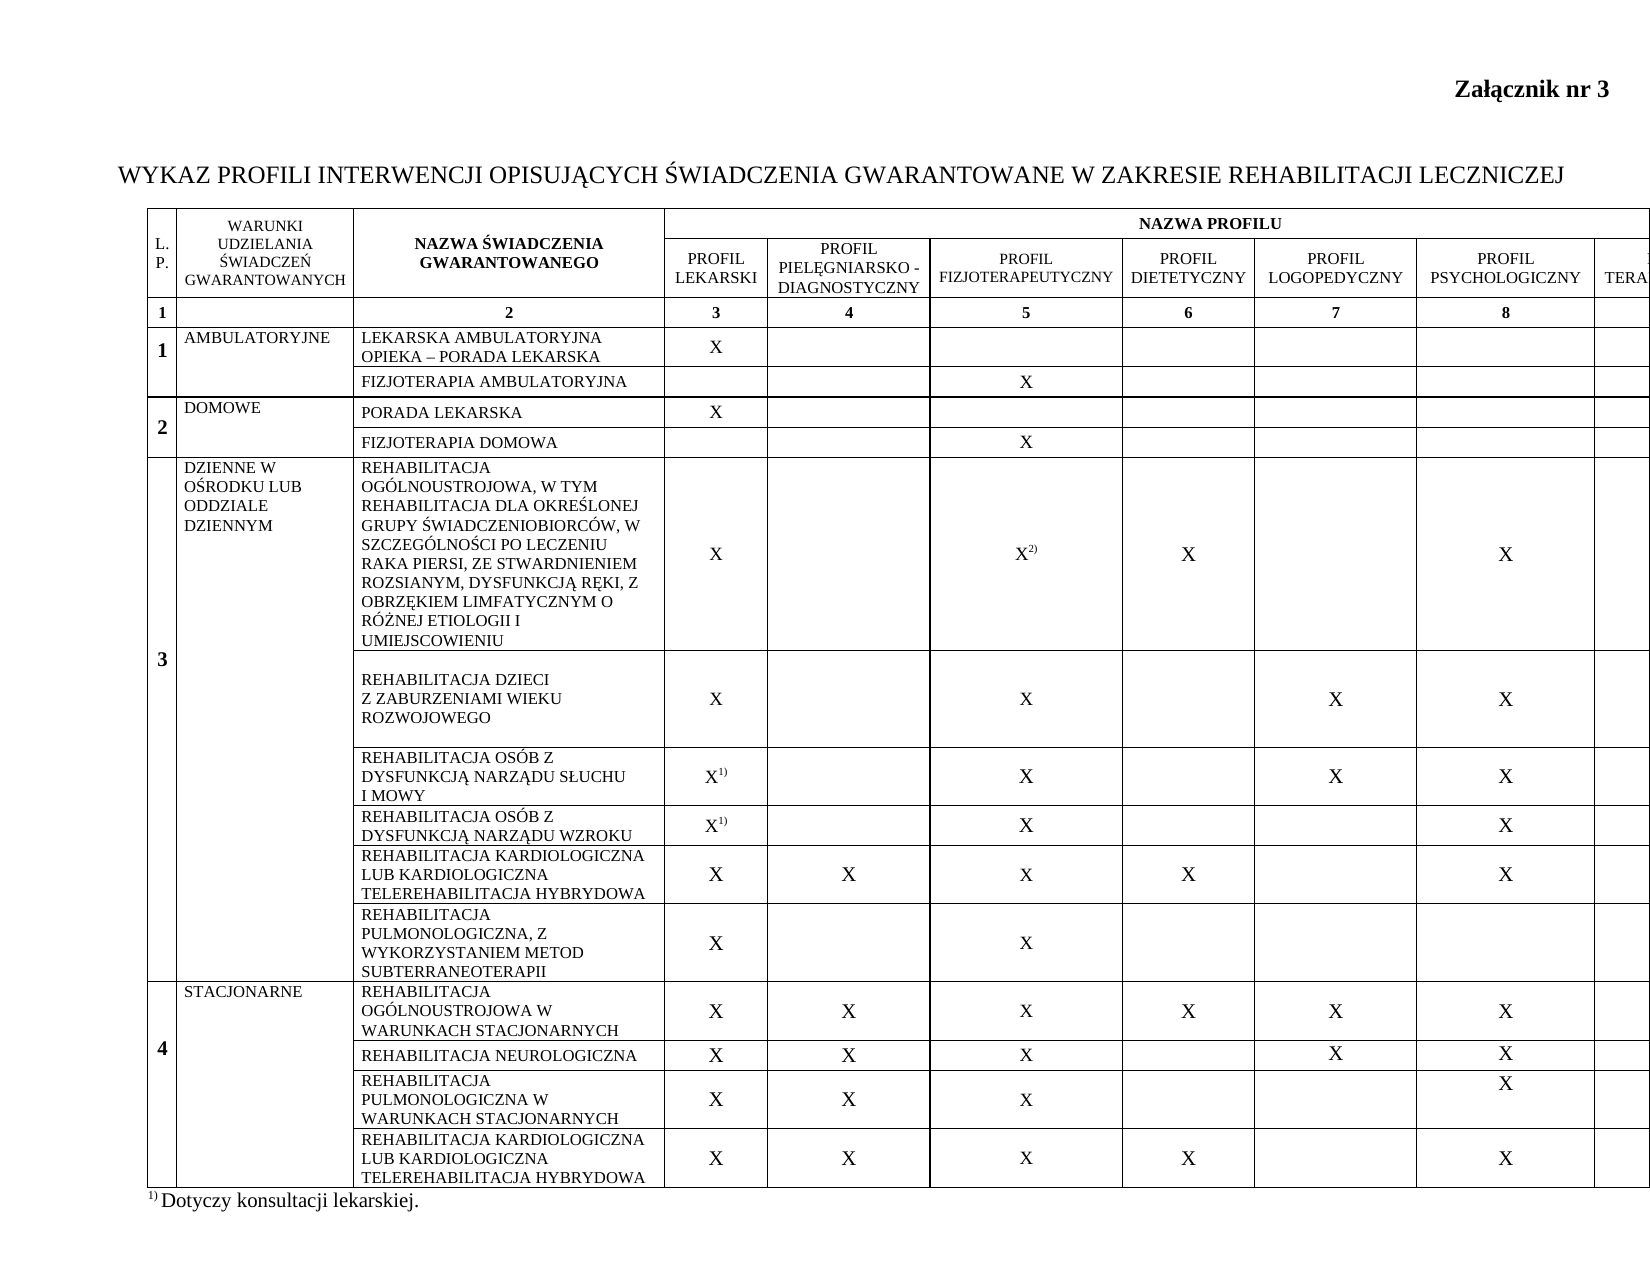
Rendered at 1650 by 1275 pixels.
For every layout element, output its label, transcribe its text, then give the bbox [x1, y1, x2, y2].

table_cell X [1595, 651, 1649, 747]
table_cell X [1255, 982, 1416, 1039]
text WYKAZ PROFILI INTERWENCJI OPISUJĄCYCH ŚWIADCZENIA GWARANTOWANE W ZAKRESIE REHABILITACJI LECZNICZEJ [74, 160, 1609, 189]
table_cell [931, 328, 1122, 366]
table_cell [1123, 1071, 1254, 1128]
table_cell [1417, 428, 1594, 457]
table_cell FIZJOTERAPIA AMBULATORYJNA [354, 367, 664, 396]
table_cell X [665, 651, 767, 747]
table_cell 6 [1123, 298, 1254, 327]
table_cell REHABILITACJA PULMONOLOGICZNA W WARUNKACH STACJONARNYCH [354, 1071, 664, 1128]
table_cell [1417, 328, 1594, 366]
table_cell X [1255, 651, 1416, 747]
table_cell REHABILITACJA DZIECI Z ZABURZENIAMI WIEKU ROZWOJOWEGO [354, 651, 664, 747]
table_cell X [665, 398, 767, 427]
table_cell X [1595, 982, 1649, 1039]
text 1) Dotyczy konsultacji lekarskiej. [148, 1188, 1609, 1212]
table_cell [1417, 904, 1594, 981]
table_cell 3 [665, 298, 767, 327]
table_cell [177, 298, 353, 327]
table_header NAZWA ŚWIADCZENIA GWARANTOWANEGO [354, 209, 664, 297]
table_cell DOMOWE [177, 398, 353, 457]
table_cell 8 [1417, 298, 1594, 327]
table_cell X [1595, 458, 1649, 649]
table_cell X [1123, 1129, 1254, 1187]
table_cell X [768, 1129, 929, 1187]
table_cell [1123, 651, 1254, 747]
table_cell [1123, 328, 1254, 366]
table_cell 4 [148, 982, 176, 1187]
table_cell 4 [768, 298, 929, 327]
table_cell X [1417, 1129, 1594, 1187]
table_cell 9 [1595, 298, 1649, 327]
table_cell [665, 367, 767, 396]
table_cell PROFIL PSYCHOLOGICZNY [1417, 239, 1594, 297]
table_cell [768, 748, 929, 805]
table_cell [1123, 1041, 1254, 1070]
table_cell X [1417, 458, 1594, 649]
table_cell X [1255, 748, 1416, 805]
table_cell 3 [148, 458, 176, 981]
table_cell X [931, 748, 1122, 805]
table_cell [1255, 428, 1416, 457]
table_cell X [768, 1071, 929, 1128]
table_cell [1595, 846, 1649, 903]
table_cell [1595, 398, 1649, 427]
table_cell X [931, 806, 1122, 845]
table_cell 2 [354, 298, 664, 327]
table_cell X2) [931, 458, 1122, 649]
table_cell X [931, 1071, 1122, 1128]
table_cell [1255, 904, 1416, 981]
table_header WARUNKI UDZIELANIA ŚWIADCZEŃ GWARANTOWANYCH [177, 209, 353, 297]
table_cell [768, 428, 929, 457]
table_cell [1255, 846, 1416, 903]
table_cell PROFIL TERAPEUTYCZNY [1595, 239, 1649, 297]
table_cell X [1417, 1071, 1594, 1128]
table_cell X [665, 1071, 767, 1128]
table_cell [768, 904, 929, 981]
table_cell STACJONARNE [177, 982, 353, 1187]
table_cell [1255, 398, 1416, 427]
table_cell X [931, 428, 1122, 457]
table_cell X [1417, 982, 1594, 1039]
table_cell [1595, 904, 1649, 981]
table_cell PROFIL DIETETYCZNY [1123, 239, 1254, 297]
table_cell REHABILITACJA OGÓLNOUSTROJOWA, W TYM REHABILITACJA DLA OKREŚLONEJ GRUPY ŚWIADCZENIOBIORCÓW, W SZCZEGÓLNOŚCI PO LECZENIU RAKA PIERSI, ZE STWARDNIENIEM ROZSIANYM, DYSFUNKCJĄ RĘKI, Z OBRZĘKIEM LIMFATYCZNYM O RÓŻNEJ ETIOLOGII I UMIEJSCOWIENIU [354, 458, 664, 649]
table_cell X [665, 458, 767, 649]
table_cell X [665, 846, 767, 903]
table_cell X [665, 1041, 767, 1070]
table_cell [768, 651, 929, 747]
table_cell X [1417, 846, 1594, 903]
table_cell [1123, 398, 1254, 427]
table_cell X [931, 651, 1122, 747]
table_cell PROFIL LOGOPEDYCZNY [1255, 239, 1416, 297]
table_cell LEKARSKA AMBULATORYJNA OPIEKA – PORADA LEKARSKA [354, 328, 664, 366]
table_cell 5 [931, 298, 1122, 327]
table_cell X [665, 328, 767, 366]
table_cell [1123, 748, 1254, 805]
table_cell [1595, 367, 1649, 396]
table_cell [1595, 1071, 1649, 1128]
table_cell [1595, 428, 1649, 457]
table_cell 2 [148, 398, 176, 457]
table_cell [1255, 1071, 1416, 1128]
table_cell X [931, 904, 1122, 981]
table_cell AMBULATORYJNE [177, 328, 353, 396]
table_cell DZIENNE W OŚRODKU LUB ODDZIALE DZIENNYM [177, 458, 353, 981]
table_cell X [1417, 806, 1594, 845]
table_cell X [1123, 982, 1254, 1039]
table_cell PROFIL LEKARSKI [665, 239, 767, 297]
table_cell PROFIL PIELĘGNIARSKO -DIAGNOSTYCZNY [768, 239, 929, 297]
table_cell X [931, 982, 1122, 1039]
table_cell 1 [148, 328, 176, 396]
table_cell [1255, 1129, 1416, 1187]
table_cell [768, 367, 929, 396]
table_cell X [665, 982, 767, 1039]
table_cell X [665, 1129, 767, 1187]
table_cell X [1123, 458, 1254, 649]
table_cell [768, 328, 929, 366]
table_cell X [1417, 1041, 1594, 1070]
table_cell X [1123, 846, 1254, 903]
table_cell REHABILITACJA OSÓB Z DYSFUNKCJĄ NARZĄDU SŁUCHU I MOWY [354, 748, 664, 805]
table_cell X [768, 1041, 929, 1070]
table_cell [1123, 806, 1254, 845]
table_cell REHABILITACJA OGÓLNOUSTROJOWA W WARUNKACH STACJONARNYCH [354, 982, 664, 1039]
table_cell X [768, 846, 929, 903]
table_cell [1417, 398, 1594, 427]
table_header NAZWA PROFILU [665, 209, 1649, 238]
table_cell X1) [665, 748, 767, 805]
text Załącznik nr 3 [148, 74, 1609, 103]
table_cell [931, 398, 1122, 427]
table_cell X [768, 982, 929, 1039]
table_cell X1) [665, 806, 767, 845]
table_cell [768, 458, 929, 649]
table_header L.P. [148, 209, 176, 297]
table_cell PROFIL FIZJOTERAPEUTYCZNY [931, 239, 1122, 297]
table_cell X [1255, 1041, 1416, 1070]
table_cell X [1595, 1041, 1649, 1070]
table_cell X [931, 1129, 1122, 1187]
table_cell REHABILITACJA NEUROLOGICZNA [354, 1041, 664, 1070]
table_cell [1123, 428, 1254, 457]
table_cell REHABILITACJA KARDIOLOGICZNA LUB KARDIOLOGICZNA TELEREHABILITACJA HYBRYDOWA [354, 1129, 664, 1187]
table_cell [1595, 1129, 1649, 1187]
table_cell [768, 398, 929, 427]
table_cell [1417, 367, 1594, 396]
table_cell PORADA LEKARSKA [354, 398, 664, 427]
table_cell [1255, 806, 1416, 845]
table_cell 1 [148, 298, 176, 327]
table_cell [1255, 458, 1416, 649]
table_cell [1123, 904, 1254, 981]
table_cell [665, 428, 767, 457]
table_cell [1595, 328, 1649, 366]
table_cell X [1417, 748, 1594, 805]
table_cell REHABILITACJA PULMONOLOGICZNA, Z WYKORZYSTANIEM METOD SUBTERRANEOTERAPII [354, 904, 664, 981]
table_cell REHABILITACJA OSÓB Z DYSFUNKCJĄ NARZĄDU WZROKU [354, 806, 664, 845]
table_cell X [931, 367, 1122, 396]
table_cell X [1595, 748, 1649, 805]
table_cell X [931, 846, 1122, 903]
table_cell X [1417, 651, 1594, 747]
table_cell [768, 806, 929, 845]
table_cell [1255, 328, 1416, 366]
table_cell X [1595, 806, 1649, 845]
table_cell 7 [1255, 298, 1416, 327]
table_cell [1123, 367, 1254, 396]
table_cell REHABILITACJA KARDIOLOGICZNA LUB KARDIOLOGICZNA TELEREHABILITACJA HYBRYDOWA [354, 846, 664, 903]
table_cell X [665, 904, 767, 981]
table_cell X [931, 1041, 1122, 1070]
table_cell FIZJOTERAPIA DOMOWA [354, 428, 664, 457]
table_cell [1255, 367, 1416, 396]
